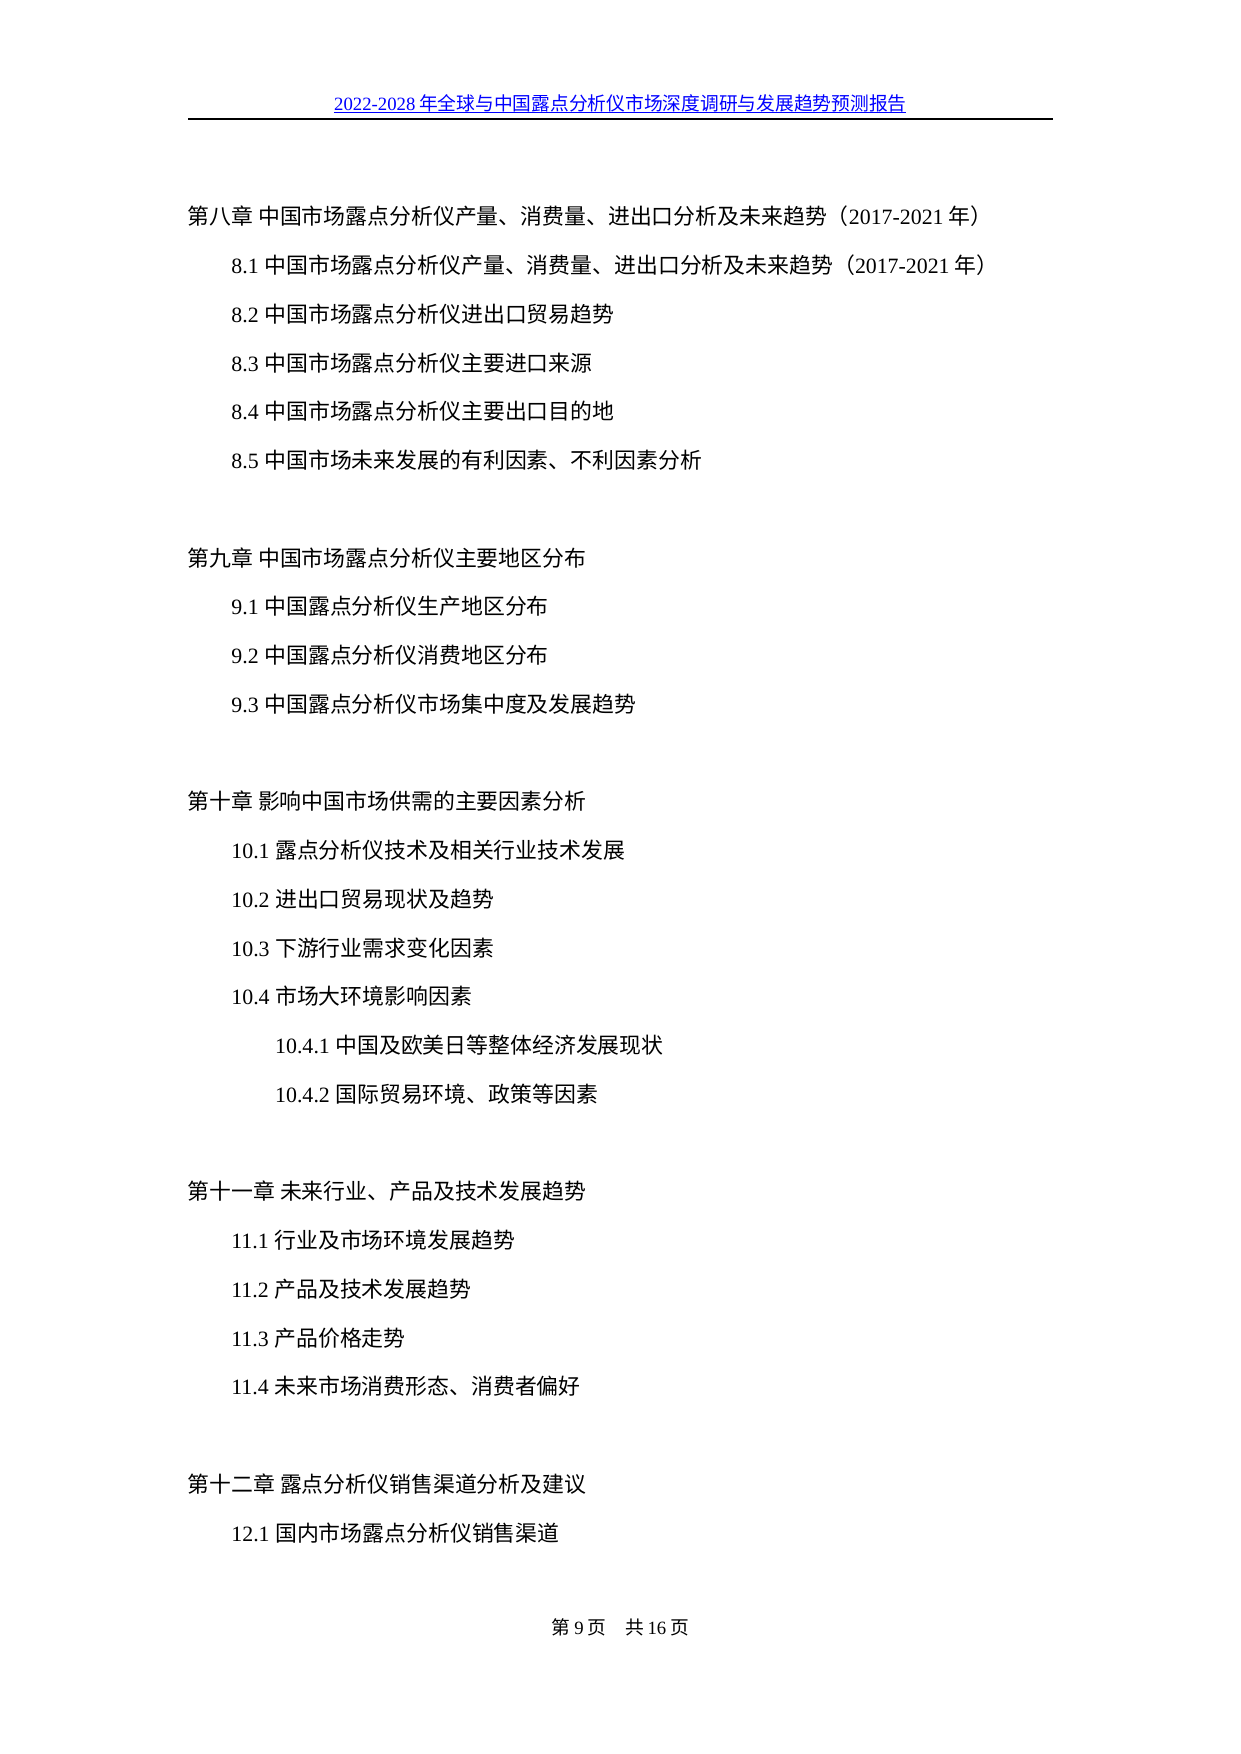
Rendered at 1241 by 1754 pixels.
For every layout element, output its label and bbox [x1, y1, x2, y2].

text [187, 150, 1053, 1548]
